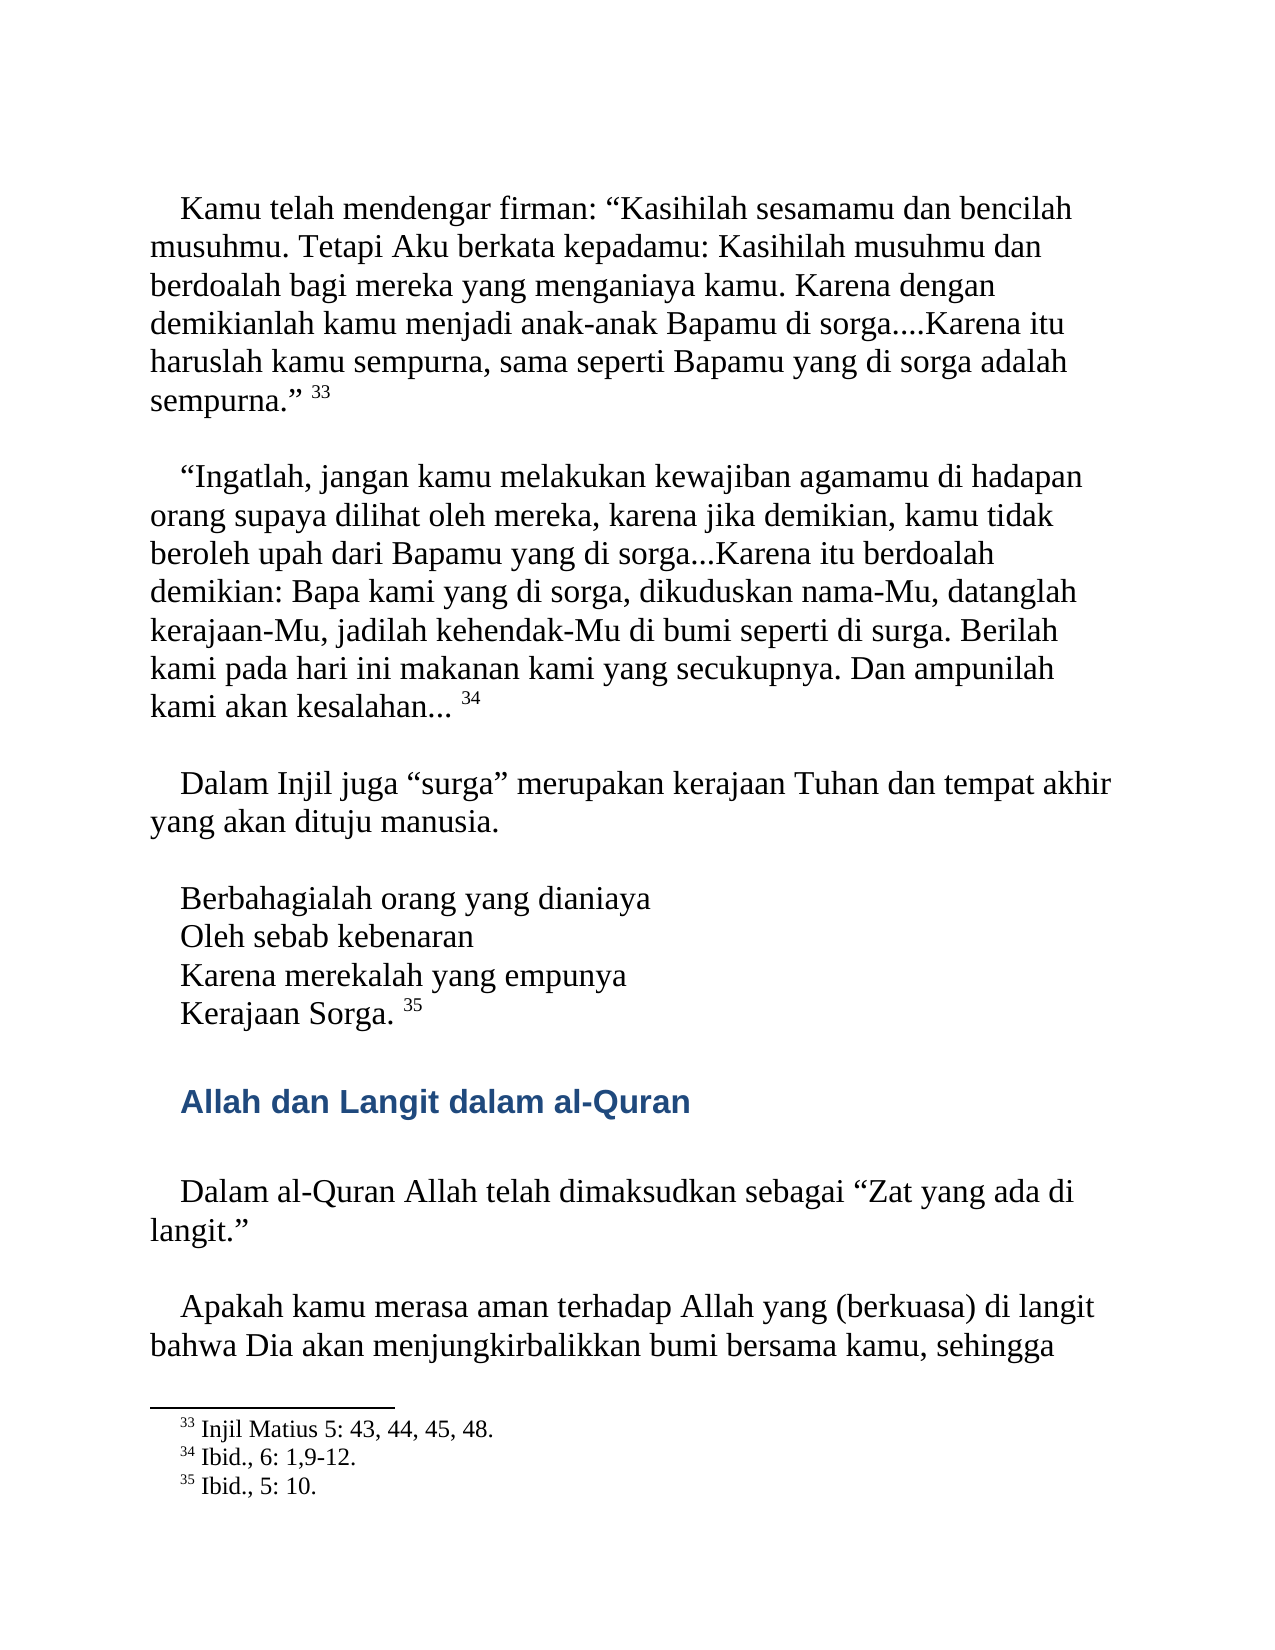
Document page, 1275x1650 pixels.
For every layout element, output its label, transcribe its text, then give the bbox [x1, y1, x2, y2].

text Berbahagialah orang yang dianiaya [150, 878, 1125, 917]
subtitle Allah dan Langit dalam al-Quran [150, 1082, 1125, 1121]
text Dalam al-Quran Allah telah dimaksudkan sebagai “Zat yang ada di langit.” [150, 1172, 1125, 1248]
text Kamu telah mendengar firman: “Kasihilah sesamamu dan bencilah musuhmu. Tetapi Aku berkata kepadamu: Kasihilah musuhmu dan berdoalah bagi mereka yang menganiaya kamu. Karena dengan demikianlah kamu menjadi anak-anak Bapamu di sorga....Karena itu haruslah kamu sempurna, sama seperti Bapamu yang di sorga adalah sempurna.” [150, 188, 1125, 418]
text “Ingatlah, jangan kamu melakukan kewajiban agamamu di hadapan orang supaya dilihat oleh mereka, karena jika demikian, kamu tidak beroleh upah dari Bapamu yang di sorga...Karena itu berdoalah demikian: Bapa kami yang di sorga, dikuduskan nama-Mu, datanglah kerajaan-Mu, jadilah kehendak-Mu di bumi seperti di surga. Berilah kami pada hari ini makanan kami yang secukupnya. Dan ampunilah kami akan kesalahan... [150, 457, 1125, 725]
text Oleh sebab kebenaran [150, 917, 1125, 955]
text Karena merekalah yang empunya [150, 955, 1125, 993]
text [150, 1287, 1125, 1363]
text Dalam Injil juga “surga” merupakan kerajaan Tuhan dan tempat akhir yang akan dituju manusia. [150, 763, 1125, 840]
text Kerajaan Sorga. [150, 993, 1125, 1032]
